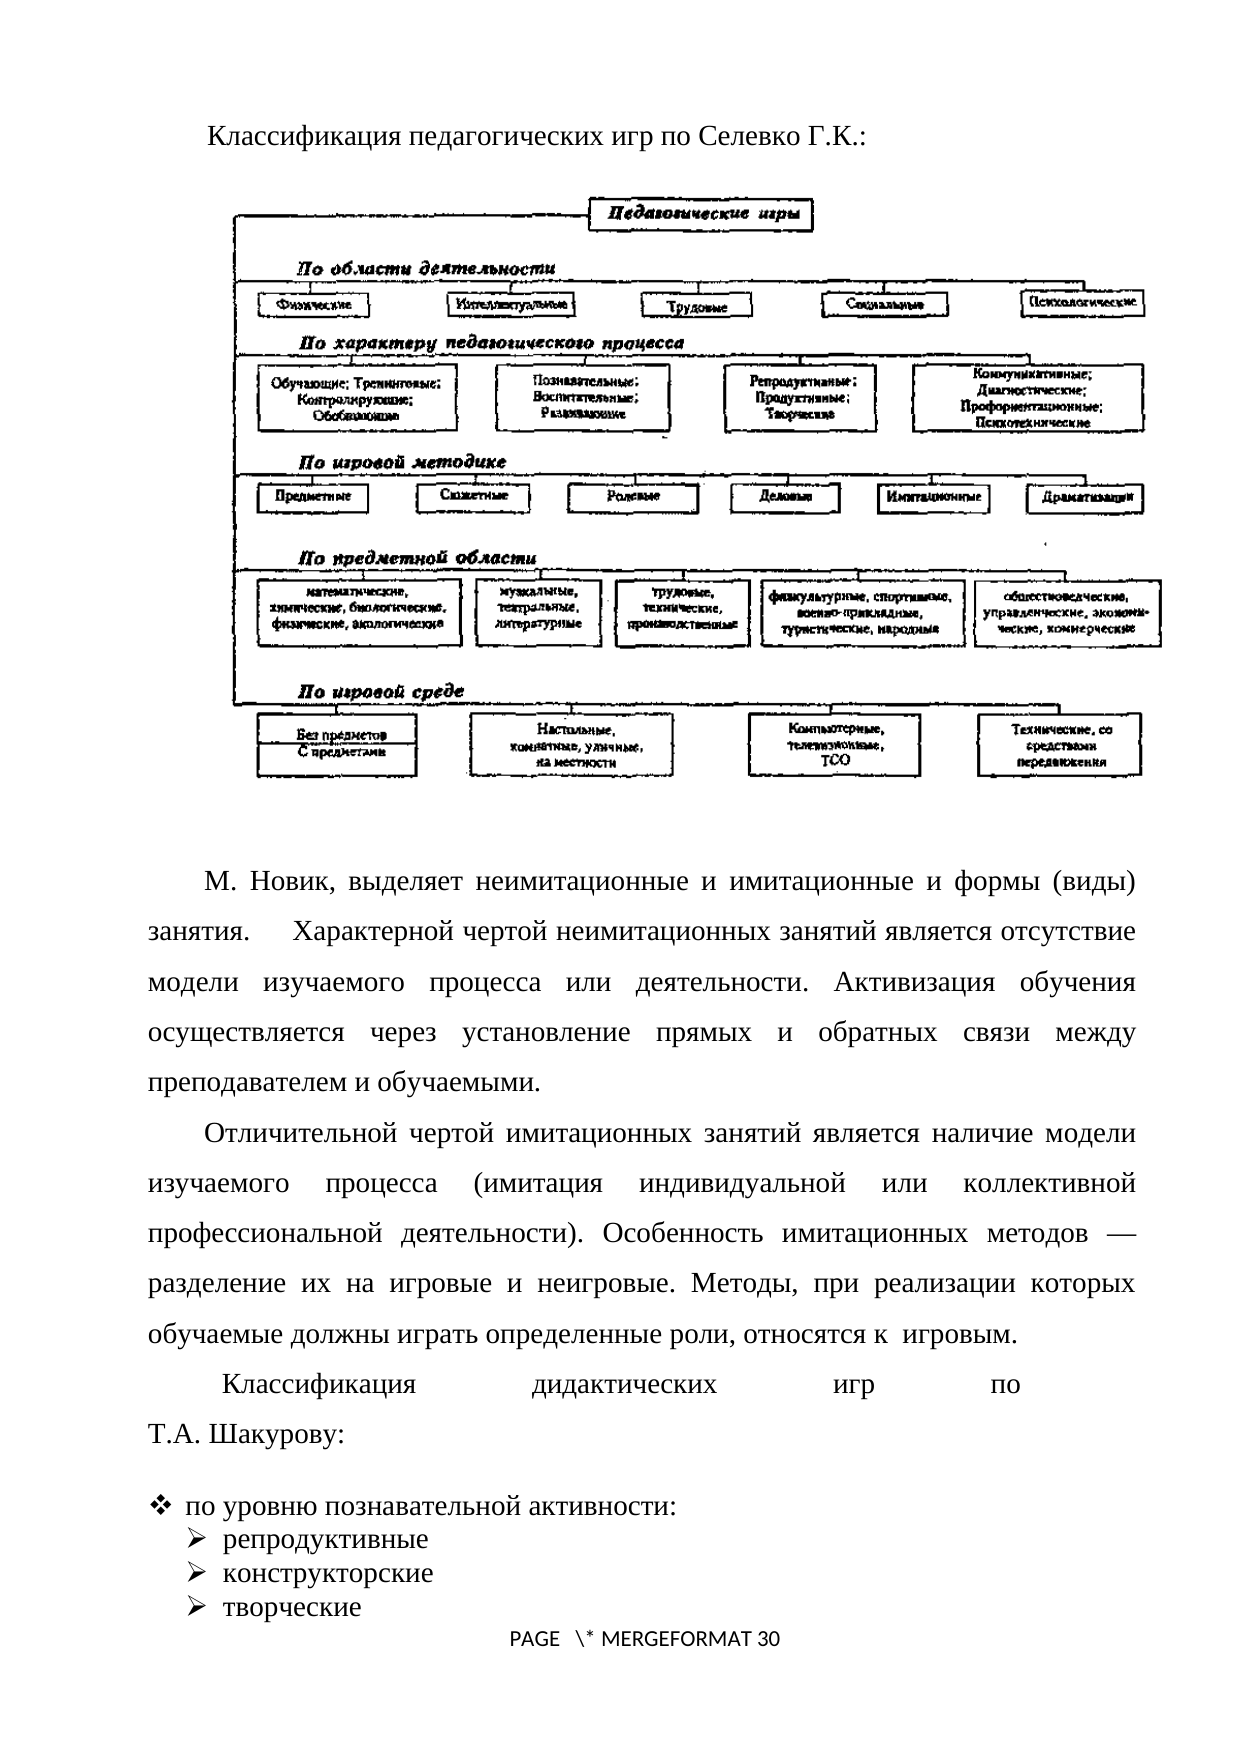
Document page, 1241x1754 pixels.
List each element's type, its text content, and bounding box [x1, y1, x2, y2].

list конструкторские [185, 1555, 1137, 1589]
list творческие [185, 1589, 1137, 1622]
text Классификация дидактических игр по Т.А. Шакурову: [148, 1366, 1137, 1450]
text Отличительной чертой имитационных занятий является наличие модели изучаемого процесса (имитация индивидуальной или коллективной профессиональной деятельности). Особенность имитационных методов — разделение их на игровые и неигровые. Методы, при реализации которых обучаемые должны играть определенные роли, относятся к игровым. [148, 1115, 1137, 1349]
text М. Новик, выделяет неимитационные и имитационные и формы (виды) занятия. Характерной чертой неимитационных занятий является отсутствие модели изучаемого процесса или деятельности. Активизация обучения осуществляется через установление прямых и обратных связи между преподавателем и обучаемыми. [148, 863, 1137, 1098]
text Классификация педагогических игр по Селевко Г.К.: [148, 118, 1137, 152]
list по уровню познавательной активности: [148, 1488, 1137, 1521]
list репродуктивные [185, 1521, 1137, 1555]
picture [206, 168, 1197, 799]
